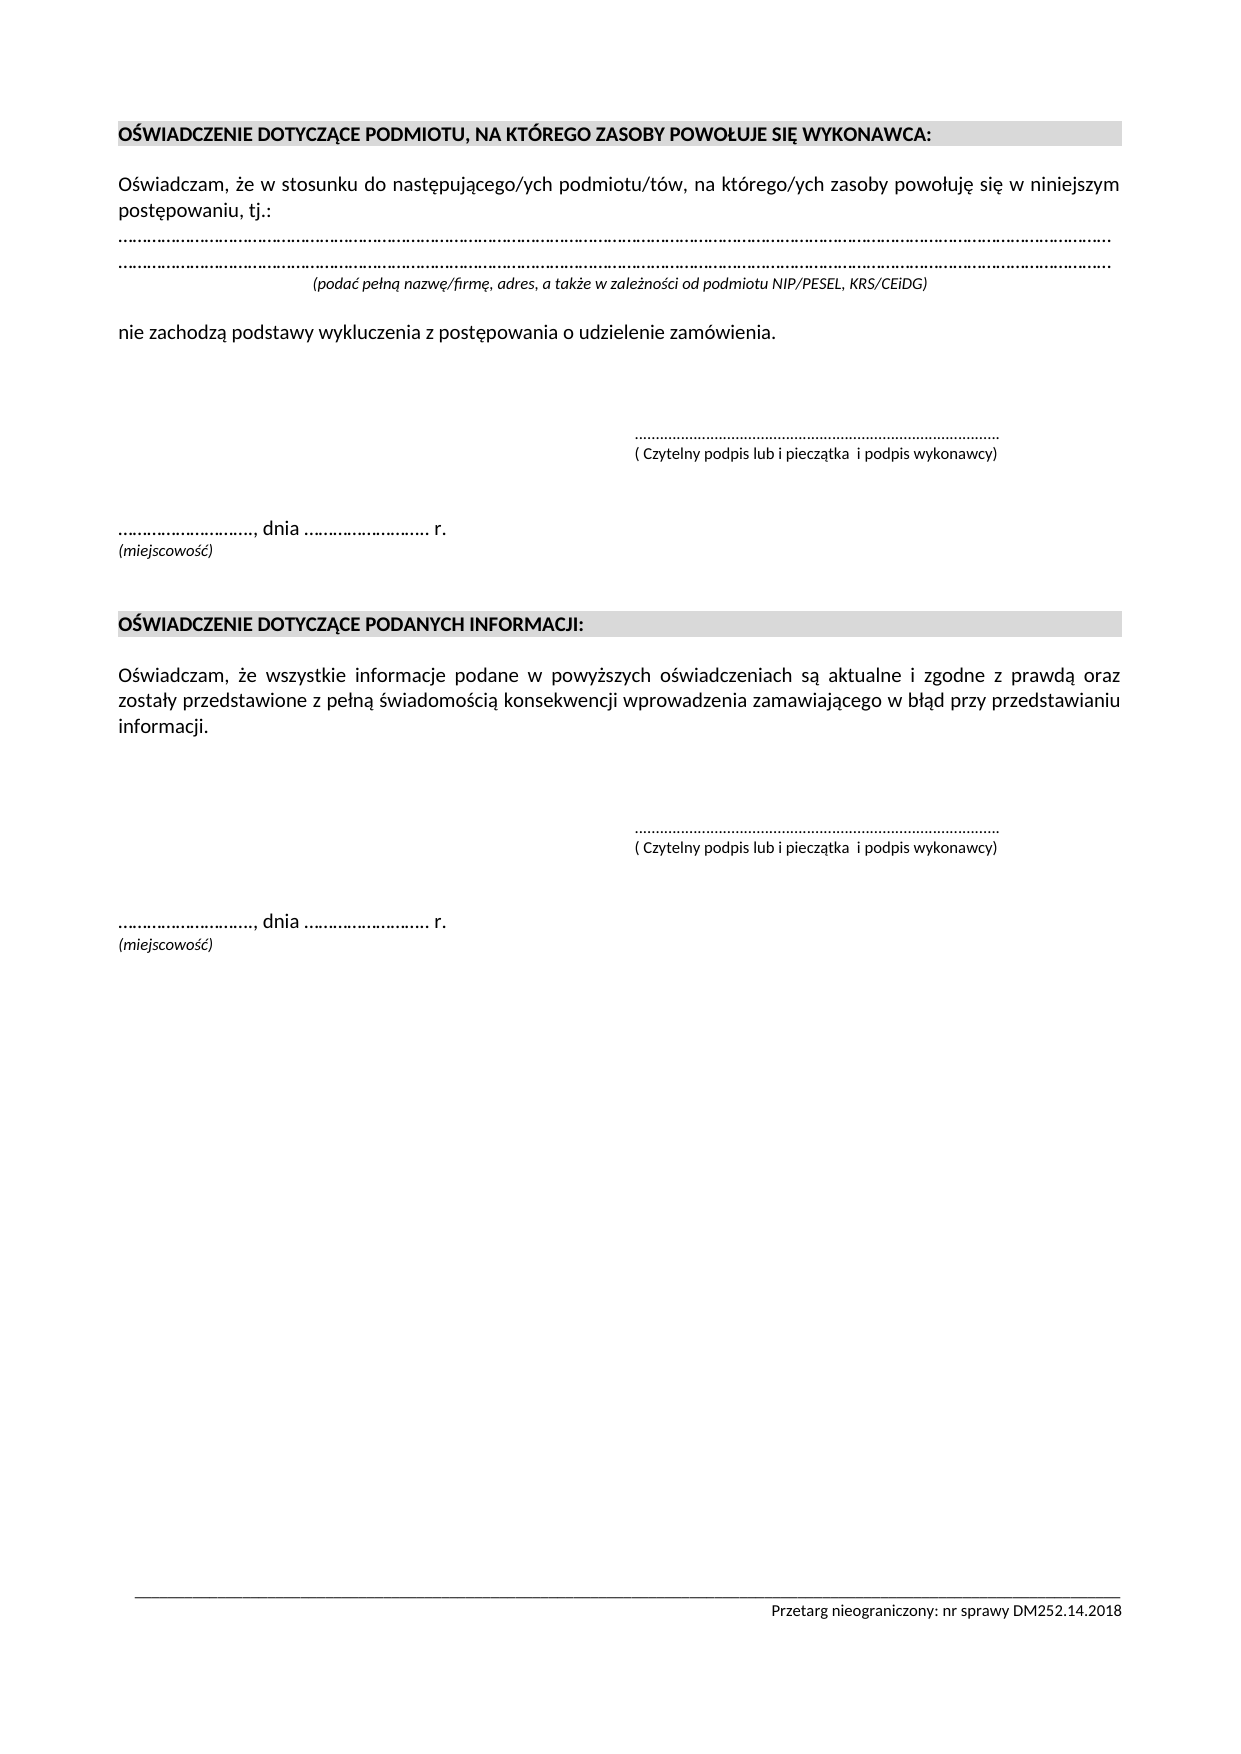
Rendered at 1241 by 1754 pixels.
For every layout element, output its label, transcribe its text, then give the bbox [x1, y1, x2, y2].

text (miejscowość) [118, 934, 1122, 954]
text ……………………………………………………………………………………………………………………………………………………………………………………… [118, 222, 1122, 248]
text nie zachodzą podstawy wykluczenia z postępowania o udzielenie zamówienia. [118, 319, 1122, 344]
text ....................................................................................... [561, 395, 1120, 443]
text OŚWIADCZENIE DOTYCZĄCE PODMIOTU, NA KTÓREGO ZASOBY POWOŁUJE SIĘ WYKONAWCA: [118, 121, 1122, 146]
text Oświadczam, że w stosunku do następującego/ych podmiotu/tów, na którego/ych zasoby powołuję się w niniejszym postępowaniu, tj.: [118, 172, 1122, 222]
text ………………………., dnia …………………….. r. [118, 909, 1122, 934]
text Oświadczam, że wszystkie informacje podane w powyższych oświadczeniach są aktualne i zgodne z prawdą oraz zostały przedstawione z pełną świadomością konsekwencji wprowadzenia zamawiającego w błąd przy przedstawianiu informacji. [118, 662, 1122, 738]
text ( Czytelny podpis lub i pieczątka i podpis wykonawcy) [118, 837, 1120, 858]
text (miejscowość) [118, 540, 1122, 560]
text ....................................................................................... [561, 789, 1120, 837]
text ……………………………………………………………………………………………………………………………………………………………………………………… [118, 248, 1122, 273]
text ( Czytelny podpis lub i pieczątka i podpis wykonawcy) [118, 443, 1120, 464]
text ………………………., dnia …………………….. r. [118, 515, 1122, 540]
text (podać pełną nazwę/firmę, adres, a także w zależności od podmiotu NIP/PESEL, KRS/CEiDG) [118, 273, 1122, 293]
text OŚWIADCZENIE DOTYCZĄCE PODANYCH INFORMACJI: [118, 611, 1122, 637]
